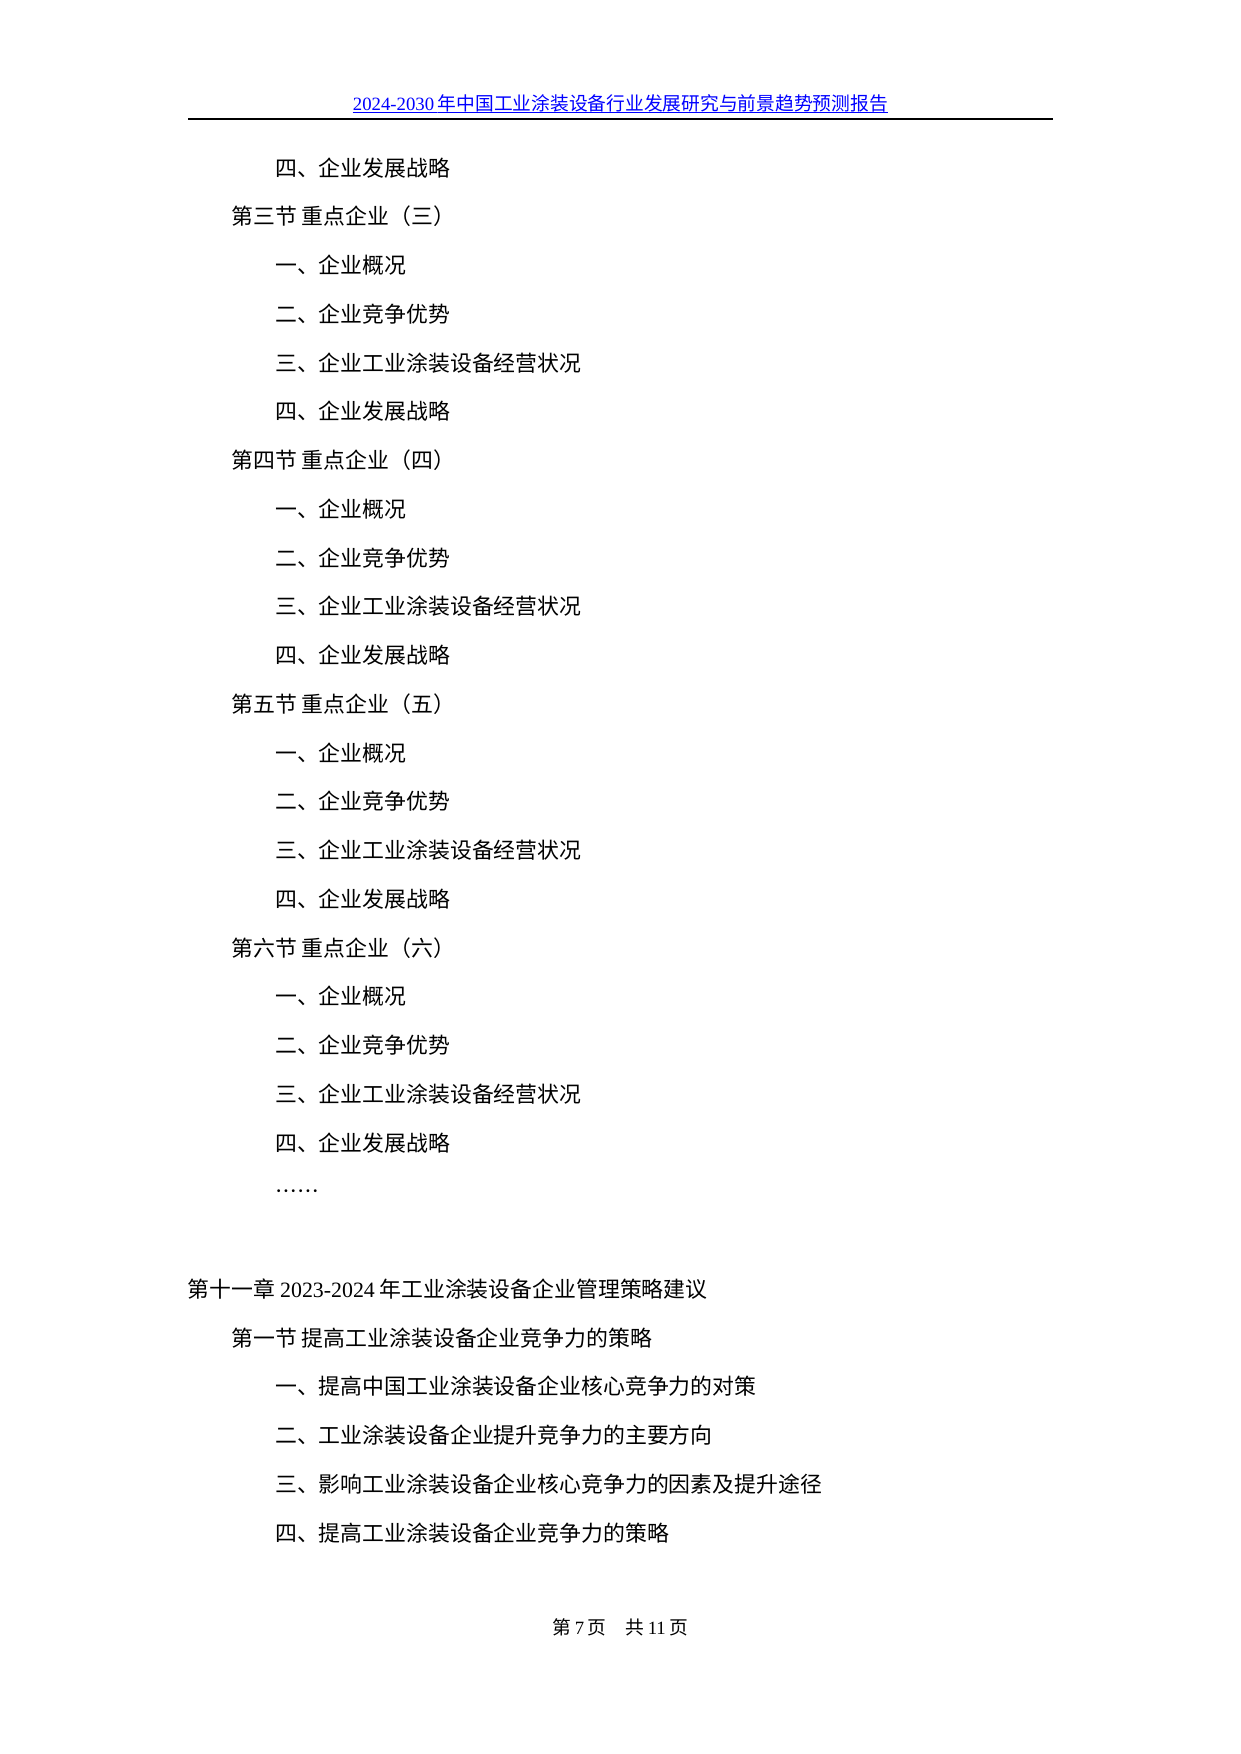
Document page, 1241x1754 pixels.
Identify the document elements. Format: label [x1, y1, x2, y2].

text [187, 150, 1053, 1548]
